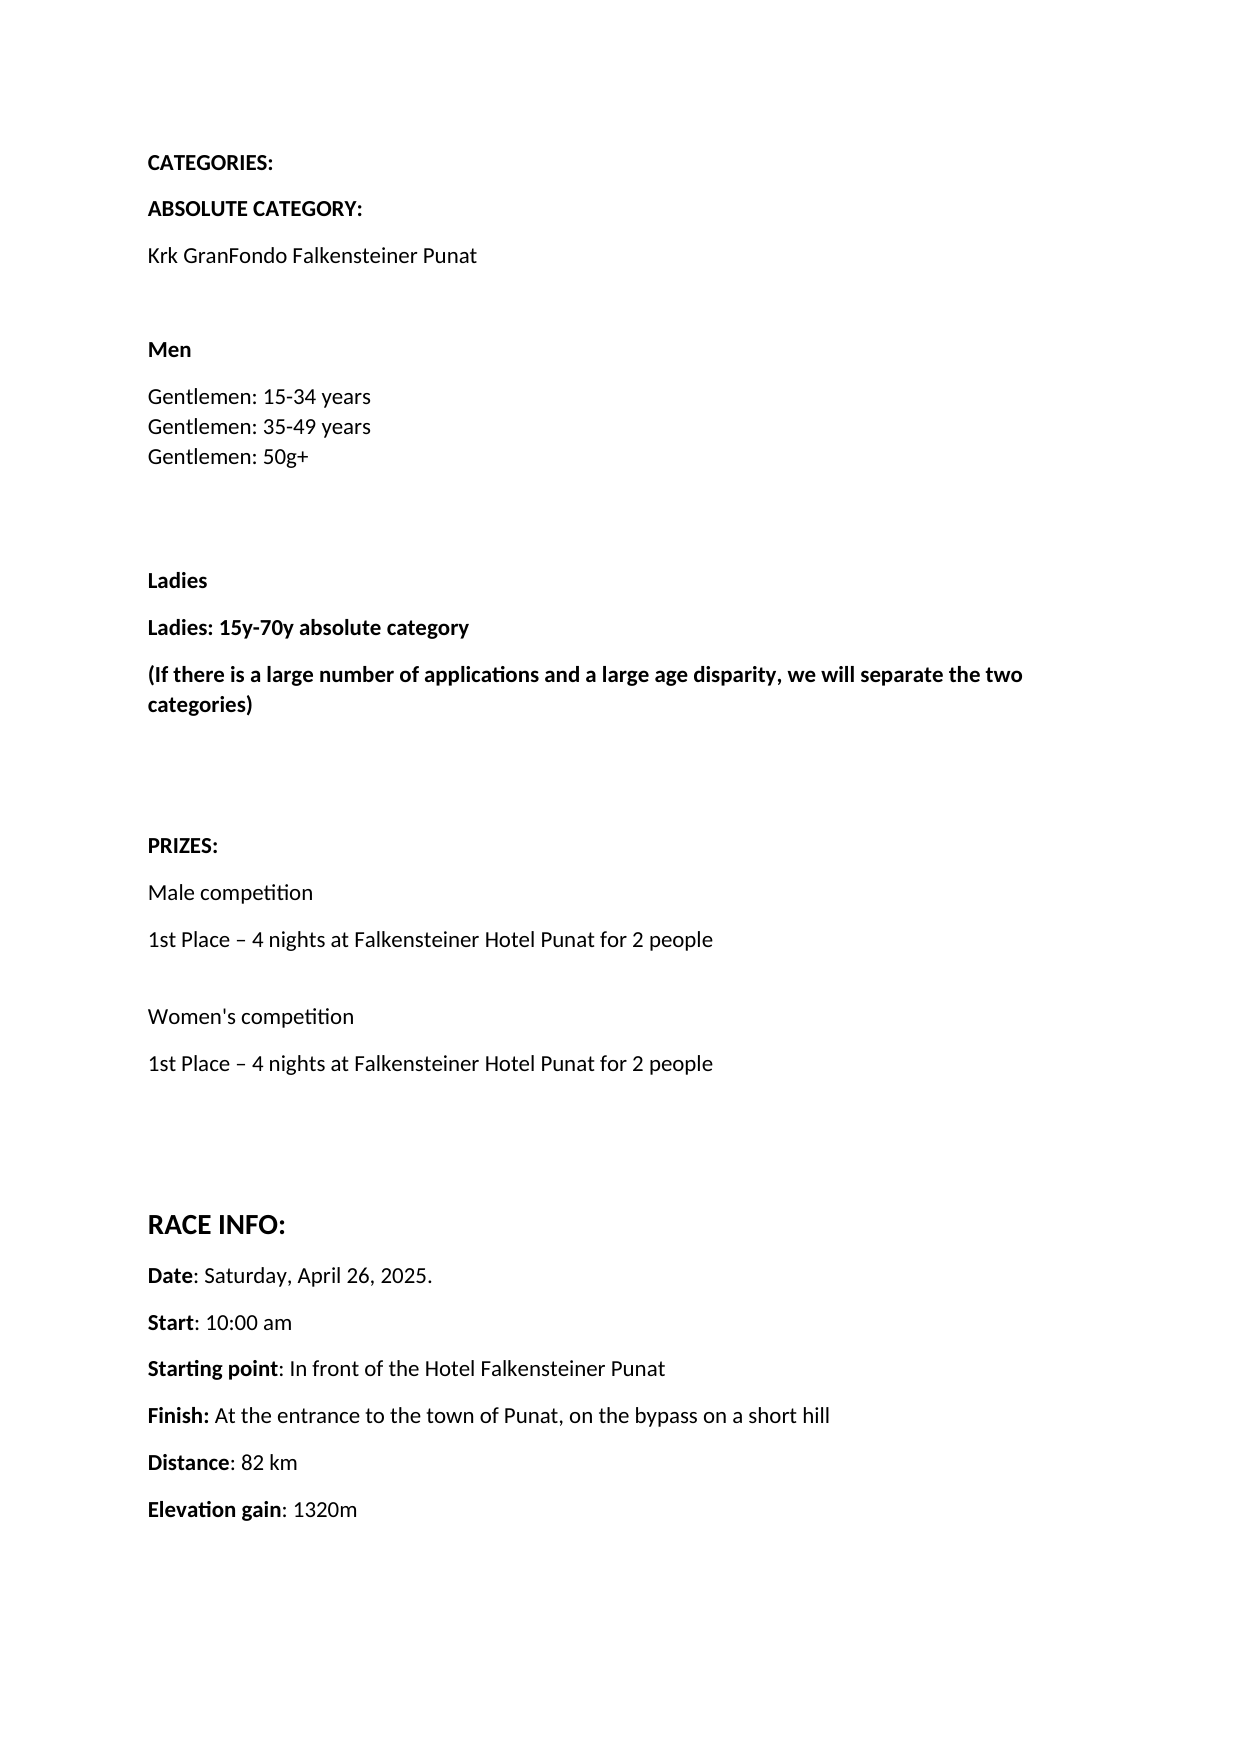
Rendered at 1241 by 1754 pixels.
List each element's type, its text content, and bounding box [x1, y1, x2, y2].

text Start: 10:00 am [148, 1308, 1093, 1336]
text Date: Saturday, April 26, 2025. [148, 1261, 1093, 1289]
text Gentlemen: 15-34 years [148, 382, 1093, 410]
text (If there is a large number of applications and a large age disparity, we will separate the two categories) [148, 660, 1093, 718]
text Men [148, 335, 1093, 363]
text CATEGORIES: [148, 148, 1093, 176]
text Distance: 82 km [148, 1448, 1093, 1476]
text Women's competition [148, 1002, 1093, 1030]
text Starting point: In front of the Hotel Falkensteiner Punat [148, 1354, 1093, 1383]
text ABSOLUTE CATEGORY: [148, 194, 1093, 222]
text 1st Place – 4 nights at Falkensteiner Hotel Punat for 2 people [148, 1049, 1093, 1077]
text PRIZES: [148, 831, 1093, 859]
text Ladies [148, 566, 1093, 594]
text Male competition [148, 878, 1093, 906]
text Gentlemen: 35-49 years [148, 412, 1093, 440]
text 1st Place – 4 nights at Falkensteiner Hotel Punat for 2 people [148, 925, 1093, 953]
text RACE INFO: [148, 1206, 1093, 1241]
text Ladies: 15y-70y absolute category [148, 613, 1093, 641]
text Finish: At the entrance to the town of Punat, on the bypass on a short hill [148, 1401, 1093, 1429]
text Krk GranFondo Falkensteiner Punat [148, 241, 1093, 269]
text Elevation gain: 1320m [148, 1495, 1093, 1523]
text Gentlemen: 50g+ [148, 442, 1093, 470]
